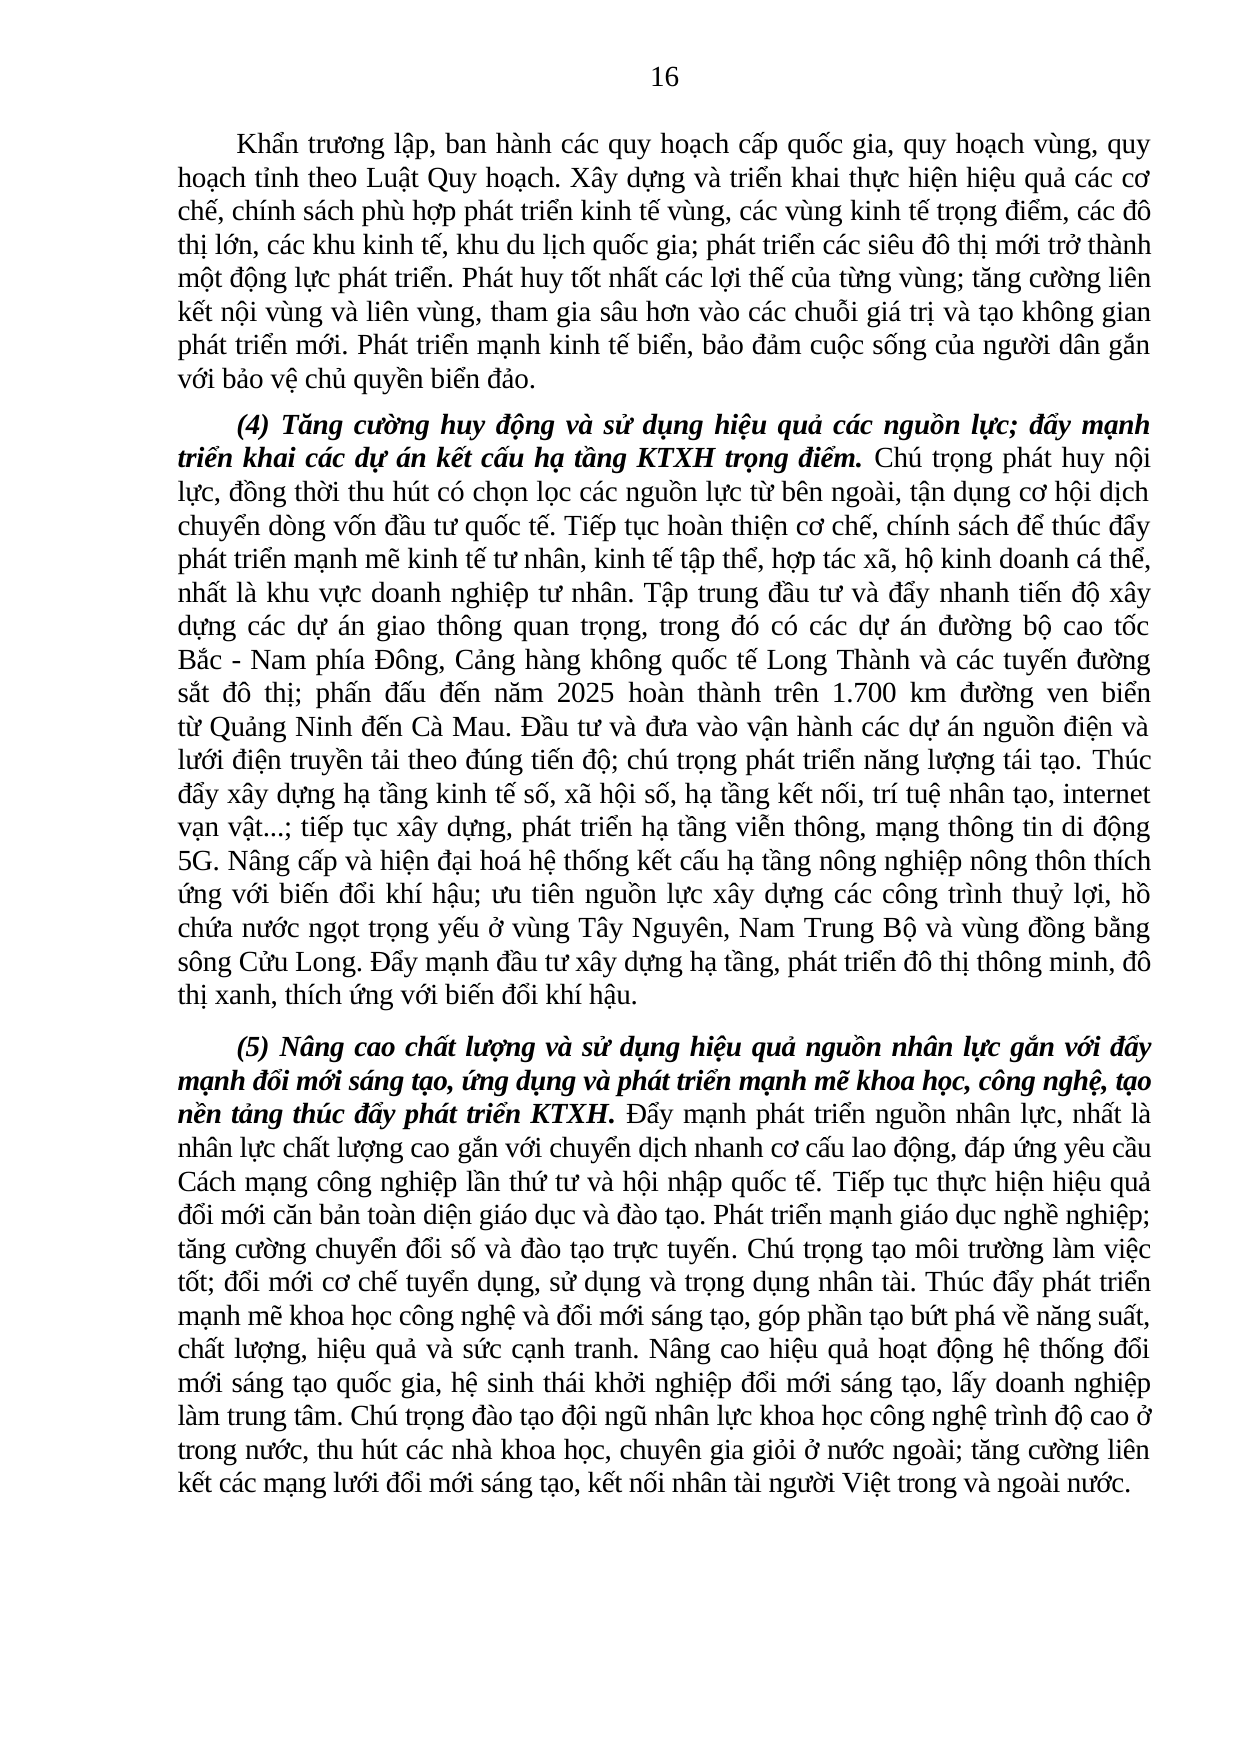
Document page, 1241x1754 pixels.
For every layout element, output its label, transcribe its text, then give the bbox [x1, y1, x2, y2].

text Khẩn trương lập, ban hành các quy hoạch cấp quốc gia, quy hoạch vùng, quy hoạch tỉnh theo Luật Quy hoạch. Xây dựng và triển khai thực hiện hiệu quả các cơ chế, chính sách phù hợp phát triển kinh tế vùng, các vùng kinh tế trọng điểm, các đô thị lớn, các khu kinh tế, khu du lịch quốc gia; phát triển các siêu đô thị mới trở thành một động lực phát triển. Phát huy tốt nhất các lợi thế của từng vùng; tăng cường liên kết nội vùng và liên vùng, tham gia sâu hơn vào các chuỗi giá trị và tạo không gian phát triển mới. Phát triển mạnh kinh tế biển, bảo đảm cuộc sống của người dân gắn với bảo vệ chủ quyền biển đảo. [177, 126, 1152, 394]
text (4) Tăng cường huy động và sử dụng hiệu quả các nguồn lực; đẩy mạnh triển khai các dự án kết cấu hạ tầng KTXH trọng điểm. Chú trọng phát huy nội lực, đồng thời thu hút có chọn lọc các nguồn lực từ bên ngoài, tận dụng cơ hội dịch chuyển dòng vốn đầu tư quốc tế. Tiếp tục hoàn thiện cơ chế, chính sách để thúc đẩy phát triển mạnh mẽ kinh tế tư nhân, kinh tế tập thể, hợp tác xã, hộ kinh doanh cá thể, nhất là khu vực doanh nghiệp tư nhân. Tập trung đầu tư và đẩy nhanh tiến độ xây dựng các dự án giao thông quan trọng, trong đó có các dự án đường bộ cao tốc Bắc - Nam phía Đông, Cảng hàng không quốc tế Long Thành và các tuyến đường sắt đô thị; phấn đấu đến năm 2025 hoàn thành trên 1.700 km đường ven biển từ Quảng Ninh đến Cà Mau. Đầu tư và đưa vào vận hành các dự án nguồn điện và lưới điện truyền tải theo đúng tiến độ; chú trọng phát triển năng lượng tái tạo. Thúc đẩy xây dựng hạ tầng kinh tế số, xã hội số, hạ tầng kết nối, trí tuệ nhân tạo, internet vạn vật...; tiếp tục xây dựng, phát triển hạ tầng viễn thông, mạng thông tin di động 5G. Nâng cấp và hiện đại hoá hệ thống kết cấu hạ tầng nông nghiệp nông thôn thích ứng với biến đổi khí hậu; ưu tiên nguồn lực xây dựng các công trình thuỷ lợi, hồ chứa nước ngọt trọng yếu ở vùng Tây Nguyên, Nam Trung Bộ và vùng đồng bằng sông Cửu Long. Đẩy mạnh đầu tư xây dựng hạ tầng, phát triển đô thị thông minh, đô thị xanh, thích ứng với biến đổi khí hậu. [177, 407, 1152, 1011]
text (5) Nâng cao chất lượng và sử dụng hiệu quả nguồn nhân lực gắn với đẩy mạnh đổi mới sáng tạo, ứng dụng và phát triển mạnh mẽ khoa học, công nghệ, tạo nền tảng thúc đẩy phát triển KTXH. Đẩy mạnh phát triển nguồn nhân lực, nhất là nhân lực chất lượng cao gắn với chuyển dịch nhanh cơ cấu lao động, đáp ứng yêu cầu Cách mạng công nghiệp lần thứ tư và hội nhập quốc tế. Tiếp tục thực hiện hiệu quả đổi mới căn bản toàn diện giáo dục và đào tạo. Phát triển mạnh giáo dục nghề nghiệp; tăng cường chuyển đổi số và đào tạo trực tuyến. Chú trọng tạo môi trường làm việc tốt; đổi mới cơ chế tuyển dụng, sử dụng và trọng dụng nhân tài. Thúc đẩy phát triển mạnh mẽ khoa học công nghệ và đổi mới sáng tạo, góp phần tạo bứt phá về năng suất, chất lượng, hiệu quả và sức cạnh tranh. Nâng cao hiệu quả hoạt động hệ thống đổi mới sáng tạo quốc gia, hệ sinh thái khởi nghiệp đổi mới sáng tạo, lấy doanh nghiệp làm trung tâm. Chú trọng đào tạo đội ngũ nhân lực khoa học công nghệ trình độ cao ở trong nước, thu hút các nhà khoa học, chuyên gia giỏi ở nước ngoài; tăng cường liên kết các mạng lưới đổi mới sáng tạo, kết nối nhân tài người Việt trong và ngoài nước. [177, 1029, 1152, 1499]
